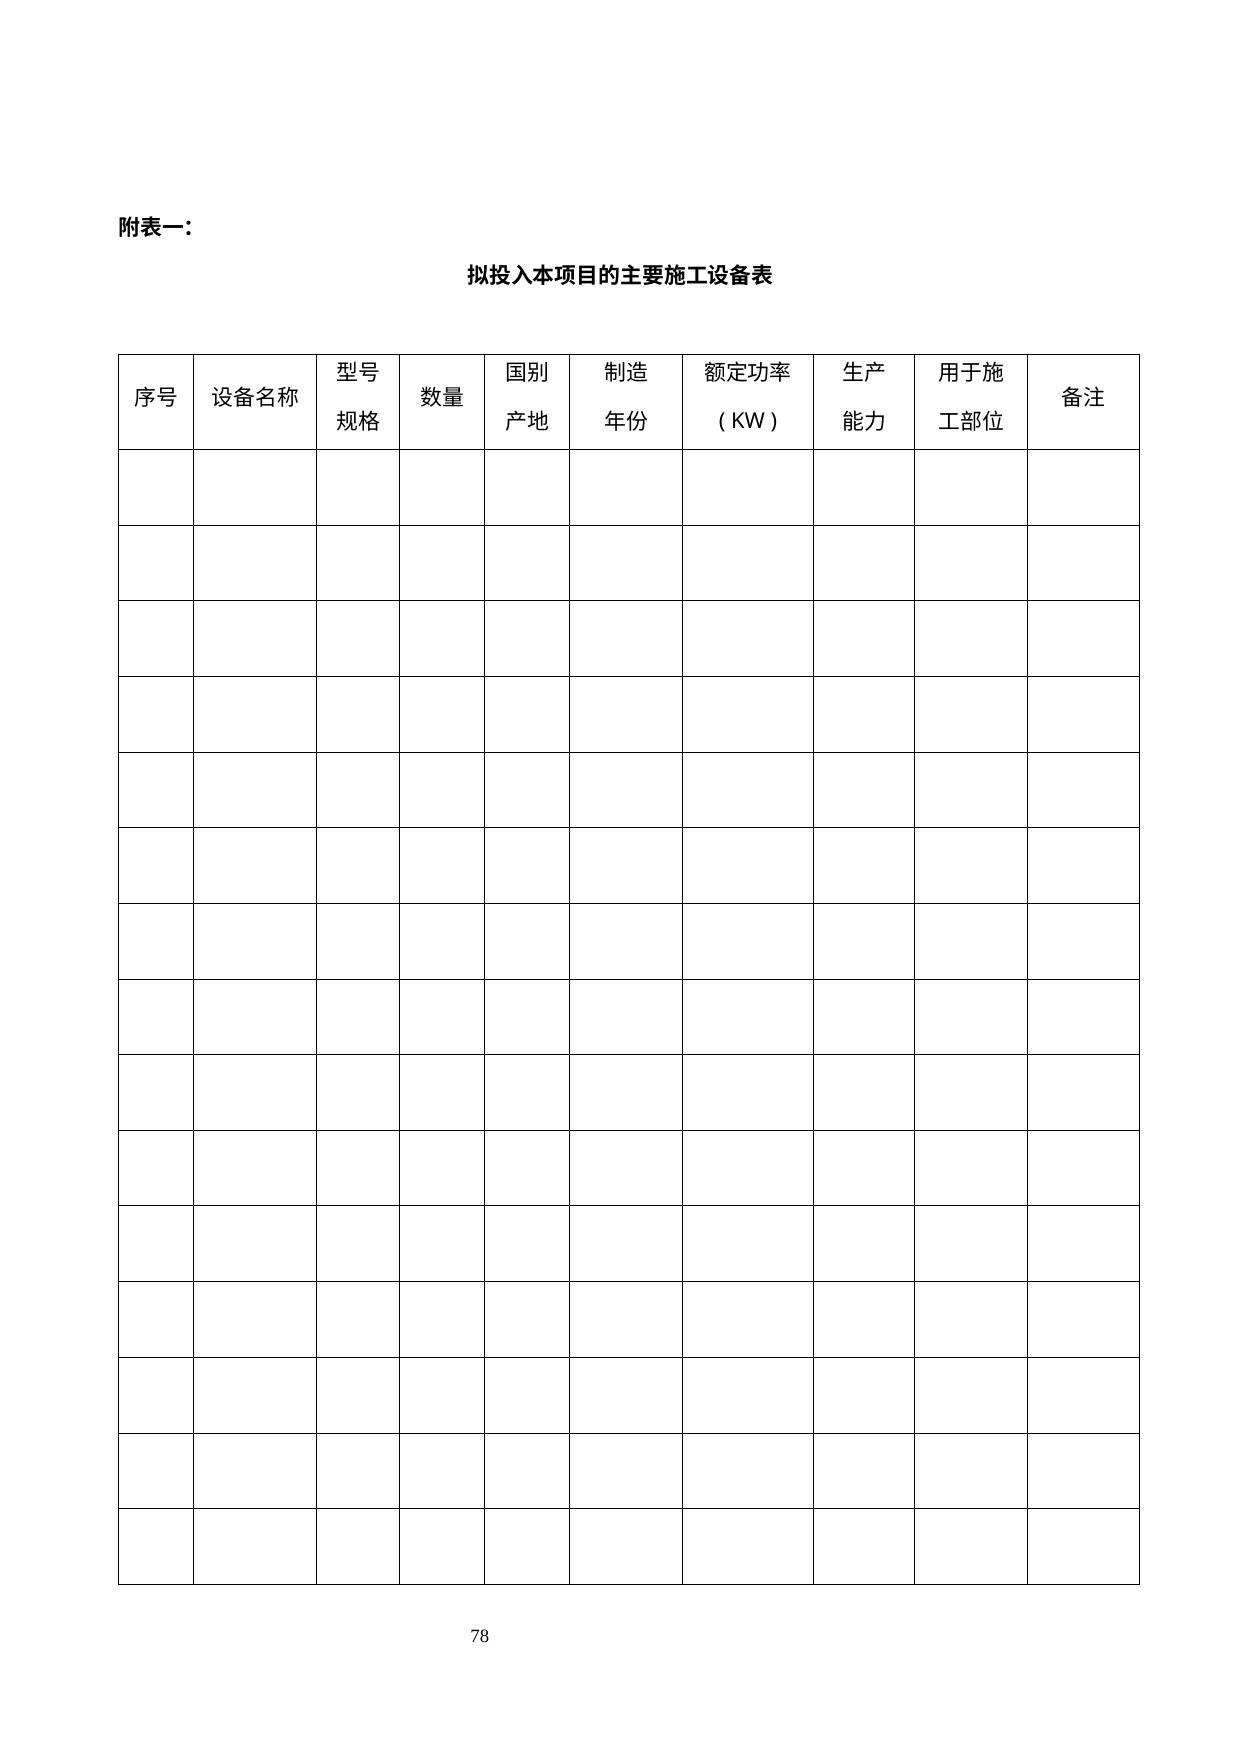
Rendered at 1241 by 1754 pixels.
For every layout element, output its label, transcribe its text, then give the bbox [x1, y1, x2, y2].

table_cell [194, 1282, 316, 1357]
table_cell [317, 980, 399, 1054]
table_cell [570, 753, 682, 827]
table_cell [400, 1434, 484, 1508]
table_cell [683, 677, 813, 752]
table_cell [317, 1206, 399, 1281]
table_cell [915, 904, 1027, 978]
table_cell [1028, 1358, 1139, 1432]
table_cell [814, 1206, 914, 1281]
table_cell [915, 1509, 1027, 1584]
table_cell [915, 450, 1027, 524]
table_cell [683, 980, 813, 1054]
table_cell [570, 1206, 682, 1281]
table_cell [400, 904, 484, 978]
table_header 用于施 工部位 [915, 355, 1027, 449]
table_cell [119, 828, 193, 903]
table_cell [1028, 980, 1139, 1054]
table_header 生产 能力 [814, 355, 914, 449]
table_cell [485, 526, 569, 600]
table_cell [194, 450, 316, 524]
table_cell [194, 526, 316, 600]
table_cell [570, 601, 682, 676]
text 附表一： [118, 209, 1122, 242]
table_cell [194, 1206, 316, 1281]
table_cell [683, 601, 813, 676]
table_cell [1028, 904, 1139, 978]
table_header 国别 产地 [485, 355, 569, 449]
table_cell [400, 450, 484, 524]
table_cell [683, 526, 813, 600]
table_cell [570, 1434, 682, 1508]
table_cell [485, 1282, 569, 1357]
table_cell [570, 904, 682, 978]
table_cell [814, 1509, 914, 1584]
table_cell [814, 753, 914, 827]
table_cell [814, 980, 914, 1054]
table_cell [400, 677, 484, 752]
table_cell [119, 1131, 193, 1205]
table_cell [1028, 1206, 1139, 1281]
table_cell [194, 828, 316, 903]
table_cell [915, 828, 1027, 903]
table_cell [317, 677, 399, 752]
table_cell [915, 1282, 1027, 1357]
table_cell [1028, 1434, 1139, 1508]
table_cell [400, 753, 484, 827]
table_cell [194, 980, 316, 1054]
table_cell [814, 1358, 914, 1432]
table_cell [317, 753, 399, 827]
table_cell [814, 526, 914, 600]
table_cell [317, 1509, 399, 1584]
table_cell [485, 1131, 569, 1205]
table_cell [400, 1055, 484, 1130]
table_header 数量 [400, 355, 484, 449]
table_header 设备名称 [194, 355, 316, 449]
table_cell [915, 1358, 1027, 1432]
table_cell [194, 601, 316, 676]
table_cell [1028, 1509, 1139, 1584]
table_cell [683, 1055, 813, 1130]
table_cell [915, 753, 1027, 827]
table_cell [1028, 601, 1139, 676]
table_cell [317, 1282, 399, 1357]
table_cell [1028, 526, 1139, 600]
table_cell [194, 1131, 316, 1205]
table_cell [485, 1434, 569, 1508]
table_cell [814, 1131, 914, 1205]
table_cell [119, 1509, 193, 1584]
table_cell [317, 1131, 399, 1205]
table_cell [317, 1358, 399, 1432]
table_cell [570, 1358, 682, 1432]
table_cell [814, 1055, 914, 1130]
table_header 额定功率 ( KW ) [683, 355, 813, 449]
table_cell [814, 1434, 914, 1508]
table_cell [194, 677, 316, 752]
table_cell [194, 904, 316, 978]
table_cell [119, 753, 193, 827]
table_cell [119, 1282, 193, 1357]
table_cell [317, 450, 399, 524]
table_cell [570, 980, 682, 1054]
table_cell [485, 1055, 569, 1130]
table_cell [119, 450, 193, 524]
table_cell [485, 828, 569, 903]
table_cell [1028, 1131, 1139, 1205]
table_cell [119, 526, 193, 600]
table_cell [119, 1206, 193, 1281]
table_cell [1028, 1282, 1139, 1357]
table_cell [683, 1358, 813, 1432]
table_cell [915, 601, 1027, 676]
table_cell [400, 1282, 484, 1357]
table_cell [814, 601, 914, 676]
table_cell [400, 526, 484, 600]
table_cell [915, 1206, 1027, 1281]
table_cell [317, 904, 399, 978]
table_cell [400, 1358, 484, 1432]
table_cell [119, 1358, 193, 1432]
table_cell [570, 828, 682, 903]
table_cell [1028, 753, 1139, 827]
table_cell [814, 677, 914, 752]
table_cell [814, 904, 914, 978]
table_cell [683, 1206, 813, 1281]
table_cell [570, 526, 682, 600]
table_cell [1028, 677, 1139, 752]
table_cell [400, 1206, 484, 1281]
table_cell [915, 677, 1027, 752]
table_cell [683, 450, 813, 524]
table_cell [485, 601, 569, 676]
table_cell [194, 1055, 316, 1130]
table_cell [683, 1131, 813, 1205]
table_cell [570, 677, 682, 752]
table_cell [400, 1509, 484, 1584]
table_cell [915, 1131, 1027, 1205]
table_cell [1028, 450, 1139, 524]
table_cell [485, 904, 569, 978]
table_cell [400, 1131, 484, 1205]
table_cell [683, 828, 813, 903]
table_cell [683, 1282, 813, 1357]
table_cell [485, 980, 569, 1054]
table_cell [317, 601, 399, 676]
table_header 备注 [1028, 355, 1139, 449]
table_cell [119, 980, 193, 1054]
table_cell [485, 1206, 569, 1281]
table_cell [194, 1358, 316, 1432]
table_cell [683, 1509, 813, 1584]
table_cell [485, 1509, 569, 1584]
table_cell [400, 828, 484, 903]
table_cell [570, 1509, 682, 1584]
table_cell [485, 1358, 569, 1432]
table_cell [194, 1434, 316, 1508]
table_cell [485, 677, 569, 752]
table_cell [1028, 1055, 1139, 1130]
table_cell [194, 1509, 316, 1584]
table_cell [317, 828, 399, 903]
table_cell [485, 753, 569, 827]
table_cell [683, 1434, 813, 1508]
table_cell [915, 1055, 1027, 1130]
table_cell [683, 753, 813, 827]
table_header 型号 规格 [317, 355, 399, 449]
table_cell [814, 828, 914, 903]
table_cell [400, 980, 484, 1054]
table_cell [485, 450, 569, 524]
table_cell [119, 904, 193, 978]
table_cell [119, 601, 193, 676]
table_cell [915, 980, 1027, 1054]
table_cell [317, 1434, 399, 1508]
table_cell [119, 1434, 193, 1508]
table_cell [814, 450, 914, 524]
table_cell [194, 753, 316, 827]
table_cell [915, 526, 1027, 600]
table_cell [814, 1282, 914, 1357]
table_header 序号 [119, 355, 193, 449]
table_cell [570, 1055, 682, 1130]
table_header 制造 年份 [570, 355, 682, 449]
table_cell [570, 1131, 682, 1205]
table_cell [317, 1055, 399, 1130]
table_cell [683, 904, 813, 978]
table_cell [119, 1055, 193, 1130]
table_cell [915, 1434, 1027, 1508]
table_cell [570, 1282, 682, 1357]
table_cell [119, 677, 193, 752]
text 拟投入本项目的主要施工设备表 [118, 258, 1122, 290]
table_cell [570, 450, 682, 524]
table_cell [317, 526, 399, 600]
table_cell [1028, 828, 1139, 903]
table_cell [400, 601, 484, 676]
